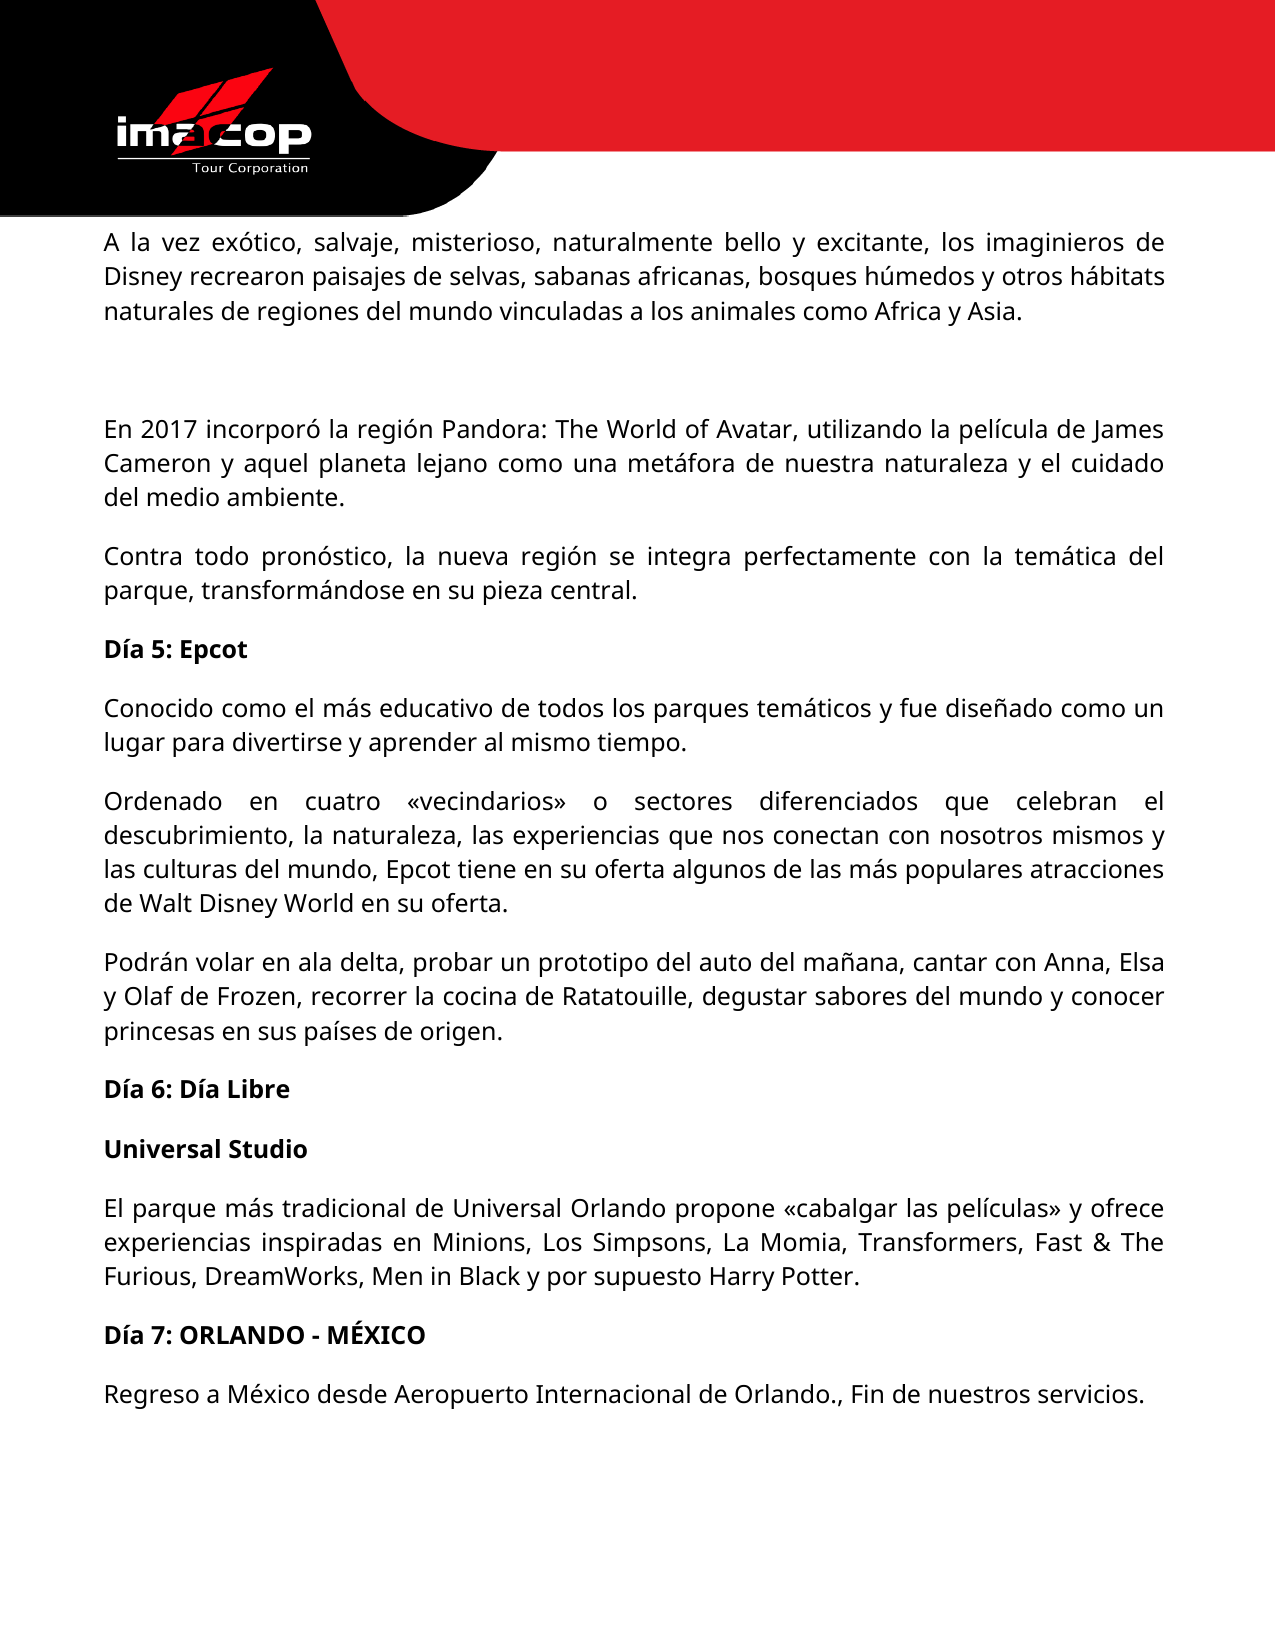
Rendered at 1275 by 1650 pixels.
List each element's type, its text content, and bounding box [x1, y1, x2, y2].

text Día 7: ORLANDO - MÉXICO [103, 1317, 1166, 1352]
text Universal Studio [103, 1131, 1166, 1165]
text Regreso a México desde Aeropuerto Internacional de Orlando., Fin de nuestros servicios. [103, 1377, 1166, 1411]
text En 2017 incorporó la región Pandora: The World of Avatar, utilizando la película de James Cameron y aquel planeta lejano como una metáfora de nuestra naturaleza y el cuidado del medio ambiente. [103, 411, 1166, 513]
text A la vez exótico, salvaje, misterioso, naturalmente bello y excitante, los imaginieros de Disney recrearon paisajes de selvas, sabanas africanas, bosques húmedos y otros hábitats naturales de regiones del mundo vinculadas a los animales como Africa y Asia. [103, 225, 1166, 327]
text El parque más tradicional de Universal Orlando propone «cabalgar las películas» y ofrece experiencias inspiradas en Minions, Los Simpsons, La Momia, Transformers, Fast & The Furious, DreamWorks, Men in Black y por supuesto Harry Potter. [103, 1190, 1166, 1292]
text Día 6: Día Libre [103, 1072, 1166, 1106]
text Ordenado en cuatro «vecindarios» o sectores diferenciados que celebran el descubrimiento, la naturaleza, las experiencias que nos conectan con nosotros mismos y las culturas del mundo, Epcot tiene en su oferta algunos de las más populares atracciones de Walt Disney World en su oferta. [103, 784, 1166, 920]
text Podrán volar en ala delta, probar un prototipo del auto del mañana, cantar con Anna, Elsa y Olaf de Frozen, recorrer la cocina de Ratatouille, degustar sabores del mundo y conocer princesas en sus países de origen. [103, 945, 1166, 1047]
text Día 5: Epcot [103, 632, 1166, 666]
picture [0, 0, 1275, 217]
text Conocido como el más educativo de todos los parques temáticos y fue diseñado como un lugar para divertirse y aprender al mismo tiempo. [103, 691, 1166, 759]
text Contra todo pronóstico, la nueva región se integra perfectamente con la temática del parque, transformándose en su pieza central. [103, 538, 1166, 607]
